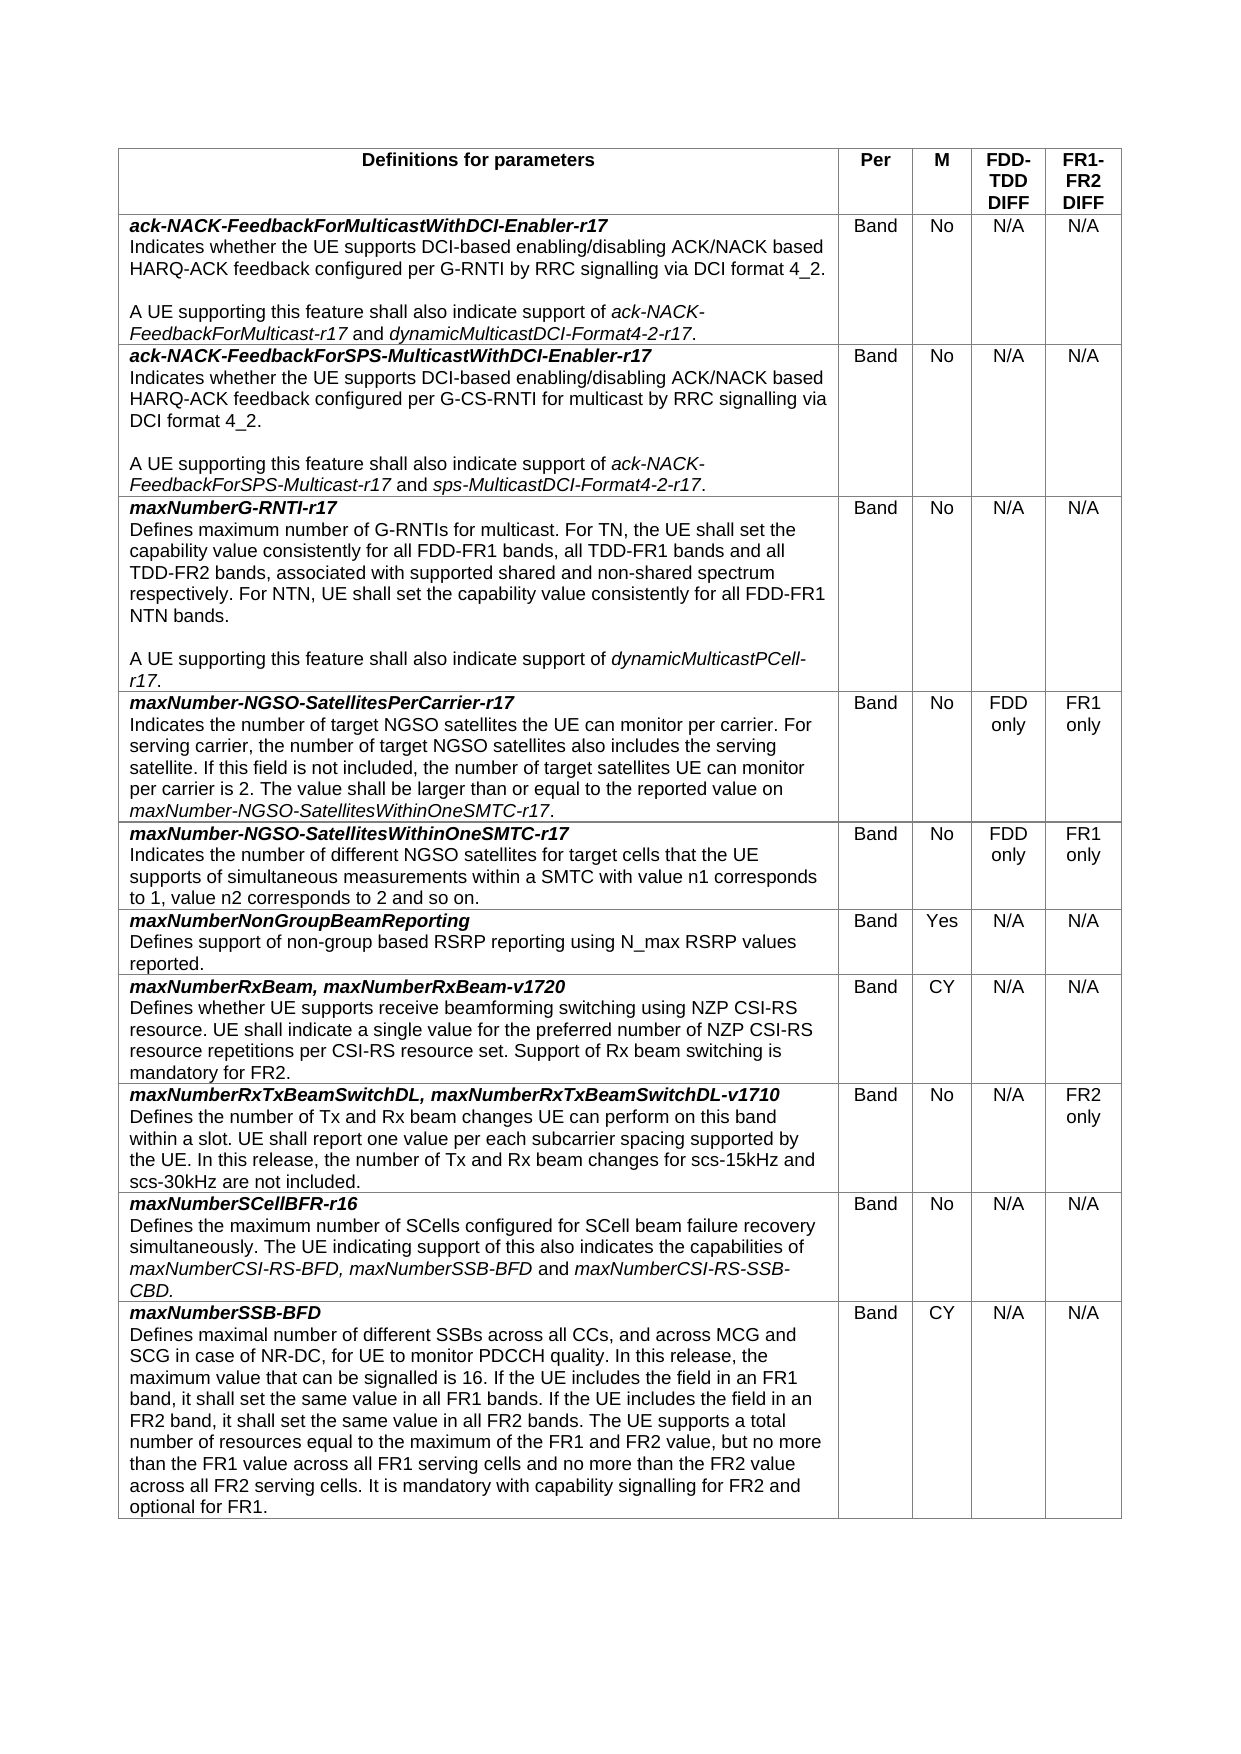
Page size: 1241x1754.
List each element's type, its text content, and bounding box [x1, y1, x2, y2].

table_cell maxNumberRxTxBeamSwitchDL, maxNumberRxTxBeamSwitchDL-v1710 Defines the number of Tx and Rx beam changes UE can perform on this band within a slot. UE shall report one value per each subcarrier spacing supported by the UE. In this release, the number of Tx and Rx beam changes for scs-15kHz and scs-30kHz are not included. [119, 1084, 838, 1192]
table_cell FDD only [972, 823, 1045, 909]
table_cell No [913, 823, 971, 909]
table_cell Band [839, 1084, 912, 1192]
table_cell N/A [1046, 1193, 1121, 1301]
table_cell N/A [972, 910, 1045, 974]
table_cell N/A [1046, 497, 1121, 691]
table_cell maxNumberG-RNTI-r17 Defines maximum number of G-RNTIs for multicast. For TN, the UE shall set the capability value consistently for all FDD-FR1 bands, all TDD-FR1 bands and all TDD-FR2 bands, associated with supported shared and non-shared spectrum respectively. For NTN, UE shall set the capability value consistently for all FDD-FR1 NTN bands. A UE supporting this feature shall also indicate support of dynamicMulticastPCell-r17. [119, 497, 838, 691]
table_cell Band [839, 975, 912, 1083]
table_cell N/A [1046, 345, 1121, 496]
table_cell Band [839, 1193, 912, 1301]
table_cell FR1 only [1046, 692, 1121, 821]
table_cell FR2 only [1046, 1084, 1121, 1192]
table_header Per [839, 149, 912, 213]
table_cell N/A [1046, 975, 1121, 1083]
table_cell N/A [1046, 1302, 1121, 1518]
table_cell FDD only [972, 692, 1045, 821]
table_cell Band [839, 1302, 912, 1518]
table_cell maxNumber-NGSO-SatellitesWithinOneSMTC-r17 Indicates the number of different NGSO satellites for target cells that the UE supports of simultaneous measurements within a SMTC with value n1 corresponds to 1, value n2 corresponds to 2 and so on. [119, 823, 838, 909]
table_header FDD-TDD DIFF [972, 149, 1045, 213]
table_cell N/A [972, 1084, 1045, 1192]
table_cell Band [839, 692, 912, 821]
table_cell Yes [913, 910, 971, 974]
table_cell N/A [972, 215, 1045, 344]
table_cell Band [839, 910, 912, 974]
table_cell No [913, 692, 971, 821]
table_cell Band [839, 497, 912, 691]
table_header FR1-FR2 DIFF [1046, 149, 1121, 213]
table_cell maxNumber-NGSO-SatellitesPerCarrier-r17 Indicates the number of target NGSO satellites the UE can monitor per carrier. For serving carrier, the number of target NGSO satellites also includes the serving satellite. If this field is not included, the number of target satellites UE can monitor per carrier is 2. The value shall be larger than or equal to the reported value on maxNumber-NGSO-SatellitesWithinOneSMTC-r17. [119, 692, 838, 821]
table_cell No [913, 1193, 971, 1301]
table_cell No [913, 1084, 971, 1192]
table_cell N/A [972, 1302, 1045, 1518]
table_cell ack-NACK-FeedbackForSPS-MulticastWithDCI-Enabler-r17 Indicates whether the UE supports DCI-based enabling/disabling ACK/NACK based HARQ-ACK feedback configured per G-CS-RNTI for multicast by RRC signalling via DCI format 4_2. A UE supporting this feature shall also indicate support of ack-NACK-FeedbackForSPS-Multicast-r17 and sps-MulticastDCI-Format4-2-r17. [119, 345, 838, 496]
table_cell Band [839, 823, 912, 909]
table_cell Band [839, 215, 912, 344]
table_cell FR1 only [1046, 823, 1121, 909]
table_cell No [913, 345, 971, 496]
table_cell Band [839, 345, 912, 496]
table_cell No [913, 497, 971, 691]
table_cell CY [913, 975, 971, 1083]
table_cell maxNumberNonGroupBeamReporting Defines support of non-group based RSRP reporting using N_max RSRP values reported. [119, 910, 838, 974]
table_cell N/A [972, 1193, 1045, 1301]
table_cell maxNumberSSB-BFD Defines maximal number of different SSBs across all CCs, and across MCG and SCG in case of NR-DC, for UE to monitor PDCCH quality. In this release, the maximum value that can be signalled is 16. If the UE includes the field in an FR1 band, it shall set the same value in all FR1 bands. If the UE includes the field in an FR2 band, it shall set the same value in all FR2 bands. The UE supports a total number of resources equal to the maximum of the FR1 and FR2 value, but no more than the FR1 value across all FR1 serving cells and no more than the FR2 value across all FR2 serving cells. It is mandatory with capability signalling for FR2 and optional for FR1. [119, 1302, 838, 1518]
table_cell maxNumberSCellBFR-r16 Defines the maximum number of SCells configured for SCell beam failure recovery simultaneously. The UE indicating support of this also indicates the capabilities of maxNumberCSI-RS-BFD, maxNumberSSB-BFD and maxNumberCSI-RS-SSB-CBD. [119, 1193, 838, 1301]
table_cell ack-NACK-FeedbackForMulticastWithDCI-Enabler-r17 Indicates whether the UE supports DCI-based enabling/disabling ACK/NACK based HARQ-ACK feedback configured per G-RNTI by RRC signalling via DCI format 4_2. A UE supporting this feature shall also indicate support of ack-NACK-FeedbackForMulticast-r17 and dynamicMulticastDCI-Format4-2-r17. [119, 215, 838, 344]
table_cell N/A [972, 975, 1045, 1083]
table_cell N/A [972, 345, 1045, 496]
table_cell N/A [972, 497, 1045, 691]
table_cell No [913, 215, 971, 344]
table_header M [913, 149, 971, 213]
table_cell N/A [1046, 215, 1121, 344]
table_cell maxNumberRxBeam, maxNumberRxBeam-v1720 Defines whether UE supports receive beamforming switching using NZP CSI-RS resource. UE shall indicate a single value for the preferred number of NZP CSI-RS resource repetitions per CSI-RS resource set. Support of Rx beam switching is mandatory for FR2. [119, 975, 838, 1083]
table_cell N/A [1046, 910, 1121, 974]
table_header Definitions for parameters [119, 149, 838, 213]
table_cell CY [913, 1302, 971, 1518]
